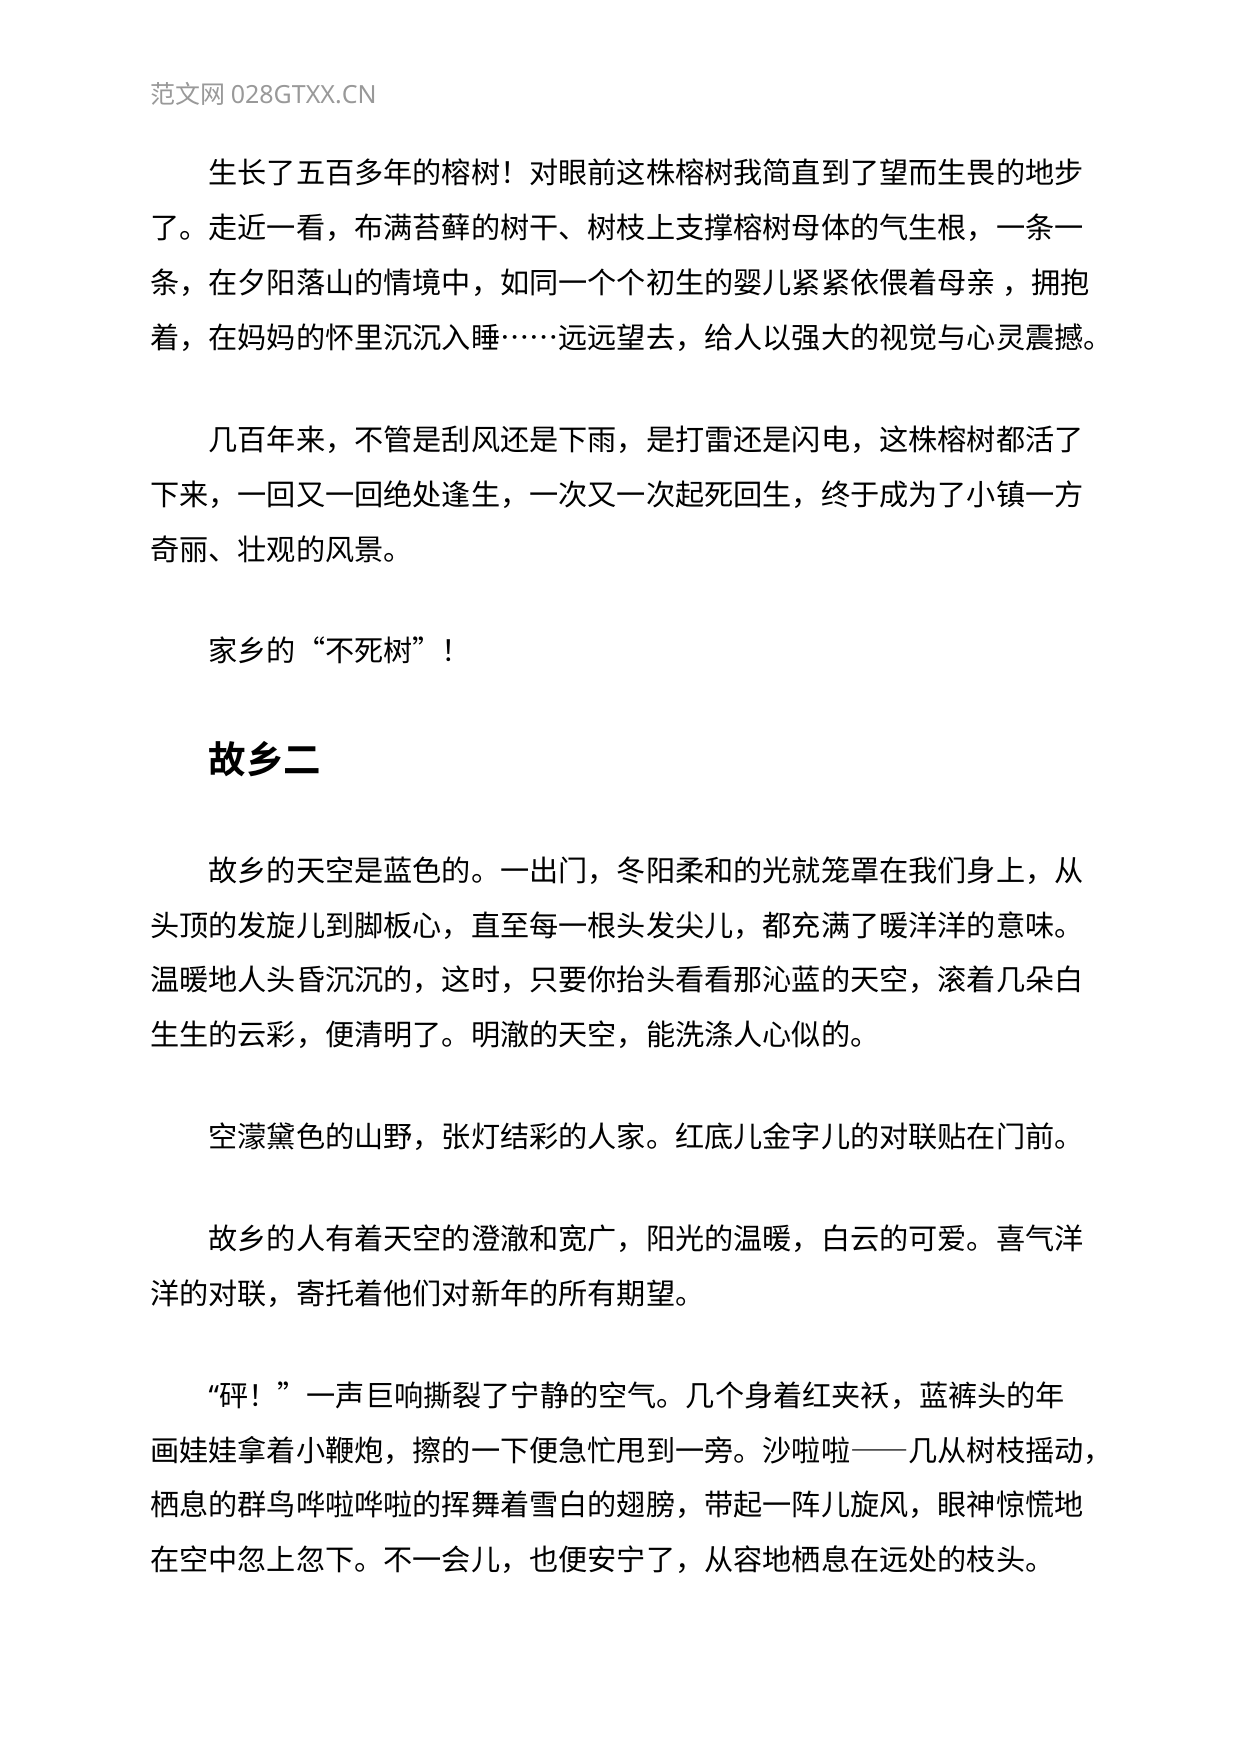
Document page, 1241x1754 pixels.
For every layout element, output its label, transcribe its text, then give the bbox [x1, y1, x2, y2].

text 生长了五百多年的榕树！对眼前这株榕树我简直到了望而生畏的地步了。走近一看，布满苔藓的树干、树枝上支撑榕树母体的气生根，一条一条，在夕阳落山的情境中，如同一个个初生的婴儿紧紧依偎着母亲 ，拥抱着，在妈妈的怀里沉沉入睡……远远望去，给人以强大的视觉与心灵震撼。 [150, 150, 1090, 357]
text “砰！”一声巨响撕裂了宁静的空气。几个身着红夹袄，蓝裤头的年画娃娃拿着小鞭炮，擦的一下便急忙甩到一旁。沙啦啦——几从树枝摇动，栖息的群鸟哗啦哗啦的挥舞着雪白的翅膀，带起一阵儿旋风，眼神惊慌地在空中忽上忽下。不一会儿，也便安宁了，从容地栖息在远处的枝头。 [150, 1372, 1090, 1579]
text 故乡二 [150, 730, 1090, 784]
text 故乡的天空是蓝色的。一出门，冬阳柔和的光就笼罩在我们身上，从头顶的发旋儿到脚板心，直至每一根头发尖儿，都充满了暖洋洋的意味。温暖地人头昏沉沉的，这时，只要你抬头看看那沁蓝的天空，滚着几朵白生生的云彩，便清明了。明澈的天空，能洗涤人心似的。 [150, 847, 1090, 1054]
text 家乡的“不死树”！ [150, 628, 1090, 670]
text 几百年来，不管是刮风还是下雨，是打雷还是闪电，这株榕树都活了下来，一回又一回绝处逢生，一次又一次起死回生，终于成为了小镇一方奇丽、壮观的风景。 [150, 416, 1090, 568]
text 空濛黛色的山野，张灯结彩的人家。红底儿金字儿的对联贴在门前。 [150, 1114, 1090, 1156]
text 故乡的人有着天空的澄澈和宽广，阳光的温暖，白云的可爱。喜气洋洋的对联，寄托着他们对新年的所有期望。 [150, 1215, 1090, 1313]
